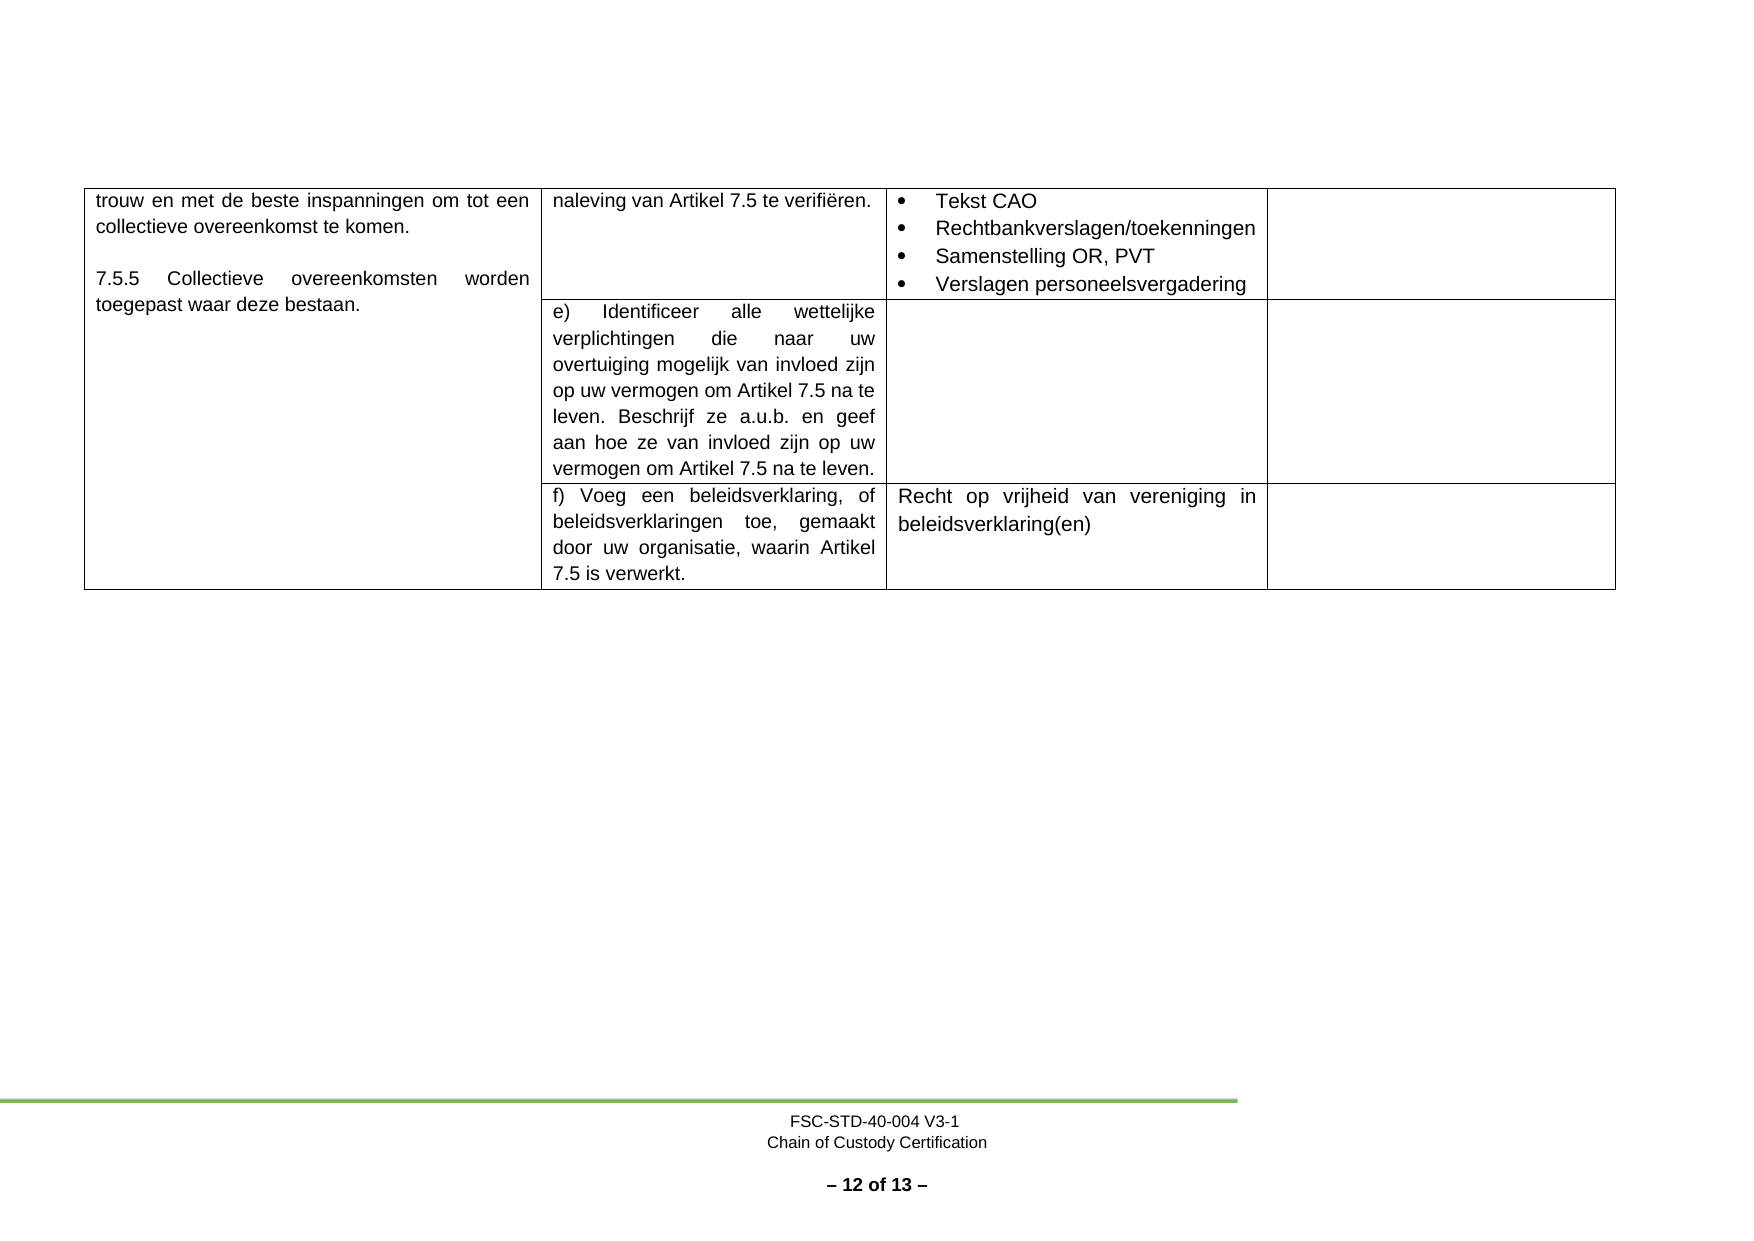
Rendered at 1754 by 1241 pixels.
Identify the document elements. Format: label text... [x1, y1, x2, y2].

table_cell f) Voeg een beleidsverklaring, of beleidsverklaringen toe, gemaakt door uw organisatie, waarin Artikel 7.5 is verwerkt. [542, 484, 886, 589]
table_cell e) Identificeer alle wettelijke verplichtingen die naar uw overtuiging mogelijk van invloed zijn op uw vermogen om Artikel 7.5 na te leven. Beschrijf ze a.u.b. en geef aan hoe ze van invloed zijn op uw vermogen om Artikel 7.5 na te leven. [542, 300, 886, 483]
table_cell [887, 189, 1267, 299]
table_cell [1268, 484, 1615, 589]
table_cell [1268, 300, 1615, 483]
table_cell Recht op vrijheid van vereniging in beleidsverklaring(en) [887, 484, 1267, 589]
table_cell [887, 300, 1267, 483]
table_cell [1268, 189, 1615, 299]
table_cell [542, 189, 886, 299]
